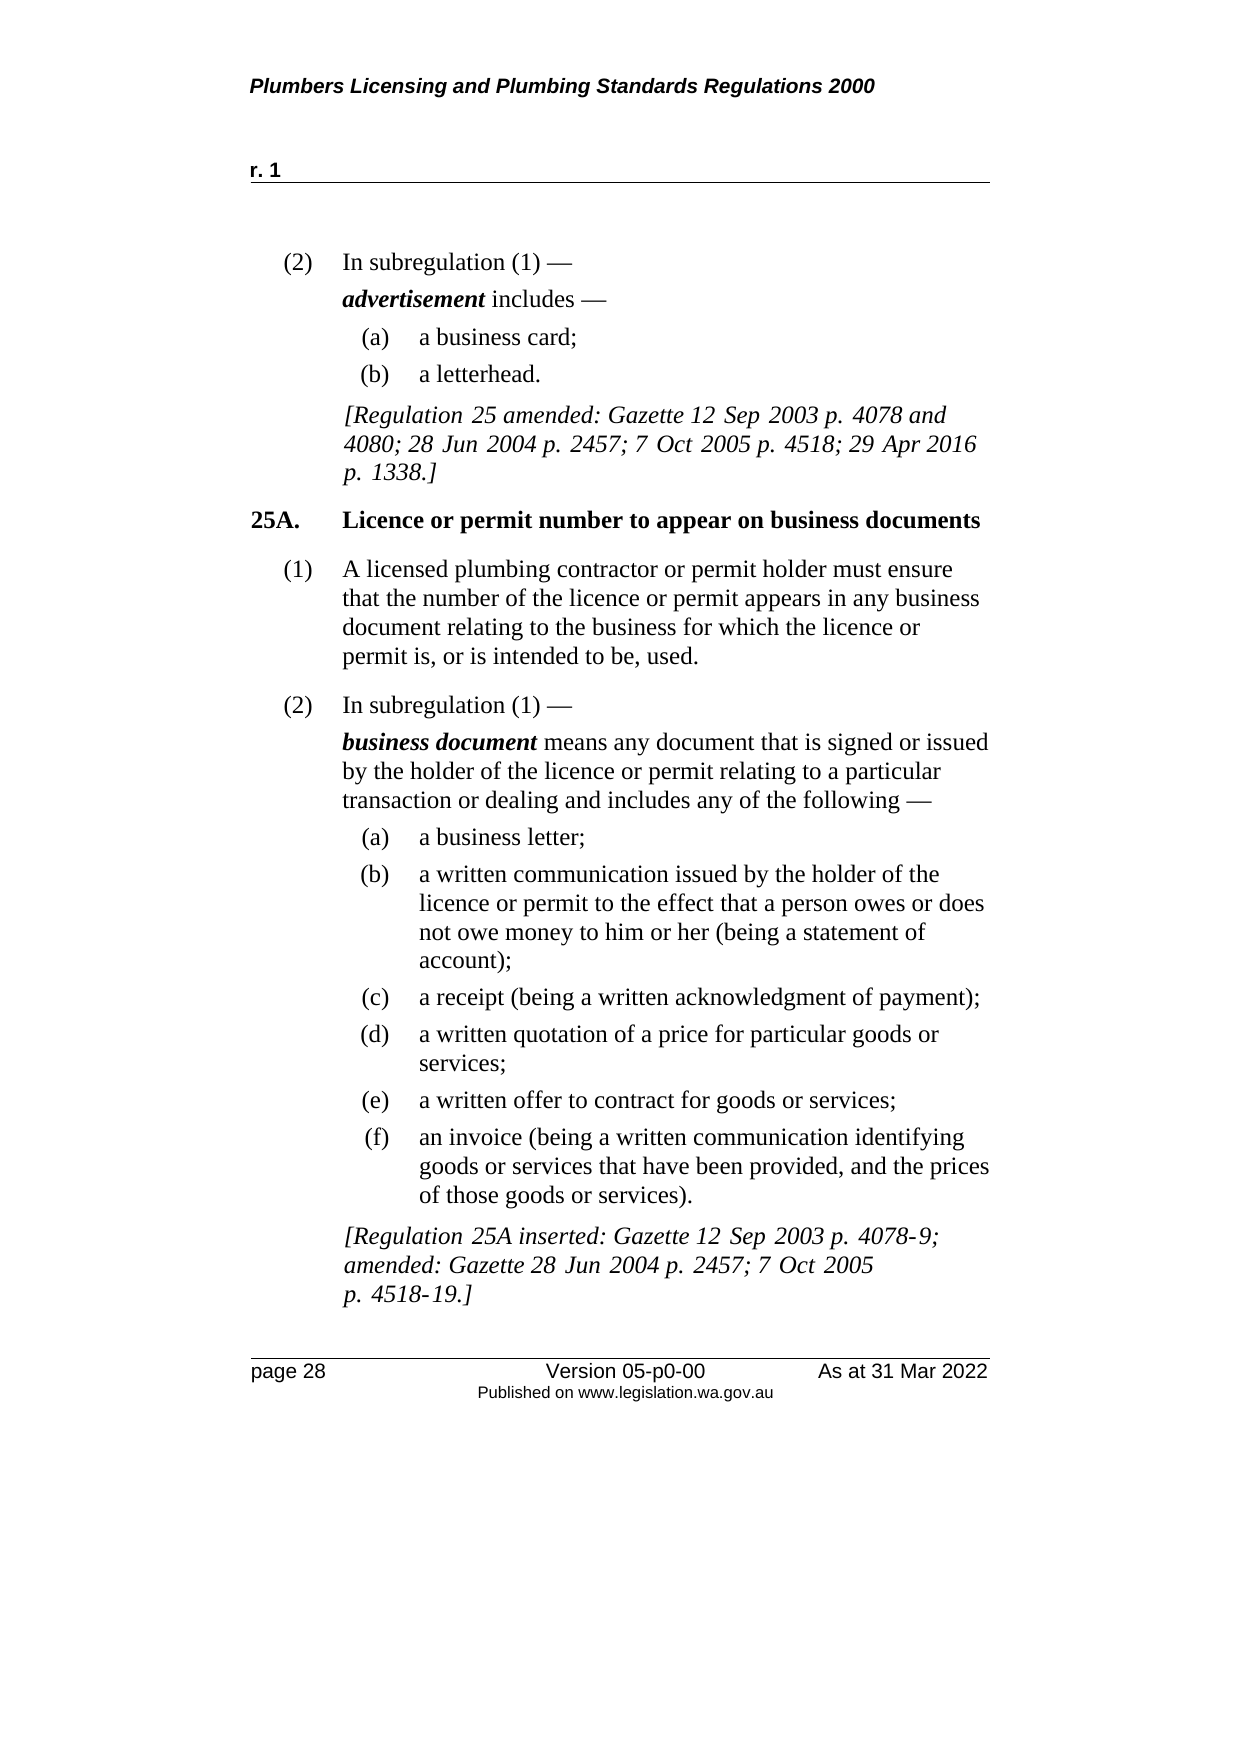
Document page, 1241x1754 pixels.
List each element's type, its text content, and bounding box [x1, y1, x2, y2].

text (d) a written quotation of a price for particular goods or services; [251, 1019, 990, 1077]
text (2) In subregulation (1) — [251, 690, 990, 719]
subtitle 25A. Licence or permit number to appear on business documents [251, 505, 990, 534]
text (b) a written communication issued by the holder of the licence or permit to the effect that a person owes or does not owe money to him or her (being a statement of account); [251, 859, 990, 974]
text (b) a letterhead. [251, 359, 990, 387]
text [Regulation 25 amended: Gazette 12 Sep 2003 p. 4078 and 4080; 28 Jun 2004 p. 2457; 7 Oct 2005 p. 4518; 29 Apr 2016 p. 1338.] [251, 400, 990, 486]
text (a) a business letter; [251, 822, 990, 851]
text (e) a written offer to contract for goods or services; [251, 1085, 990, 1114]
text (2) In subregulation (1) — [251, 247, 990, 276]
text (f) an invoice (being a written communication identifying goods or services that have been provided, and the prices of those goods or services). [251, 1122, 990, 1209]
text (1) A licensed plumbing contractor or permit holder must ensure that the number of the licence or permit appears in any business document relating to the business for which the licence or permit is, or is intended to be, used. [251, 554, 990, 669]
text business document means any document that is signed or issued by the holder of the licence or permit relating to a particular transaction or dealing and includes any of the following — [251, 727, 990, 814]
text (a) a business card; [251, 322, 990, 350]
text [Regulation 25A inserted: Gazette 12 Sep 2003 p. 4078-9; amended: Gazette 28 Jun 2004 p. 2457; 7 Oct 2005 p. 4518-19.] [251, 1221, 990, 1307]
text advertisement includes — [251, 284, 990, 313]
text (c) a receipt (being a written acknowledgment of payment); [251, 982, 990, 1011]
